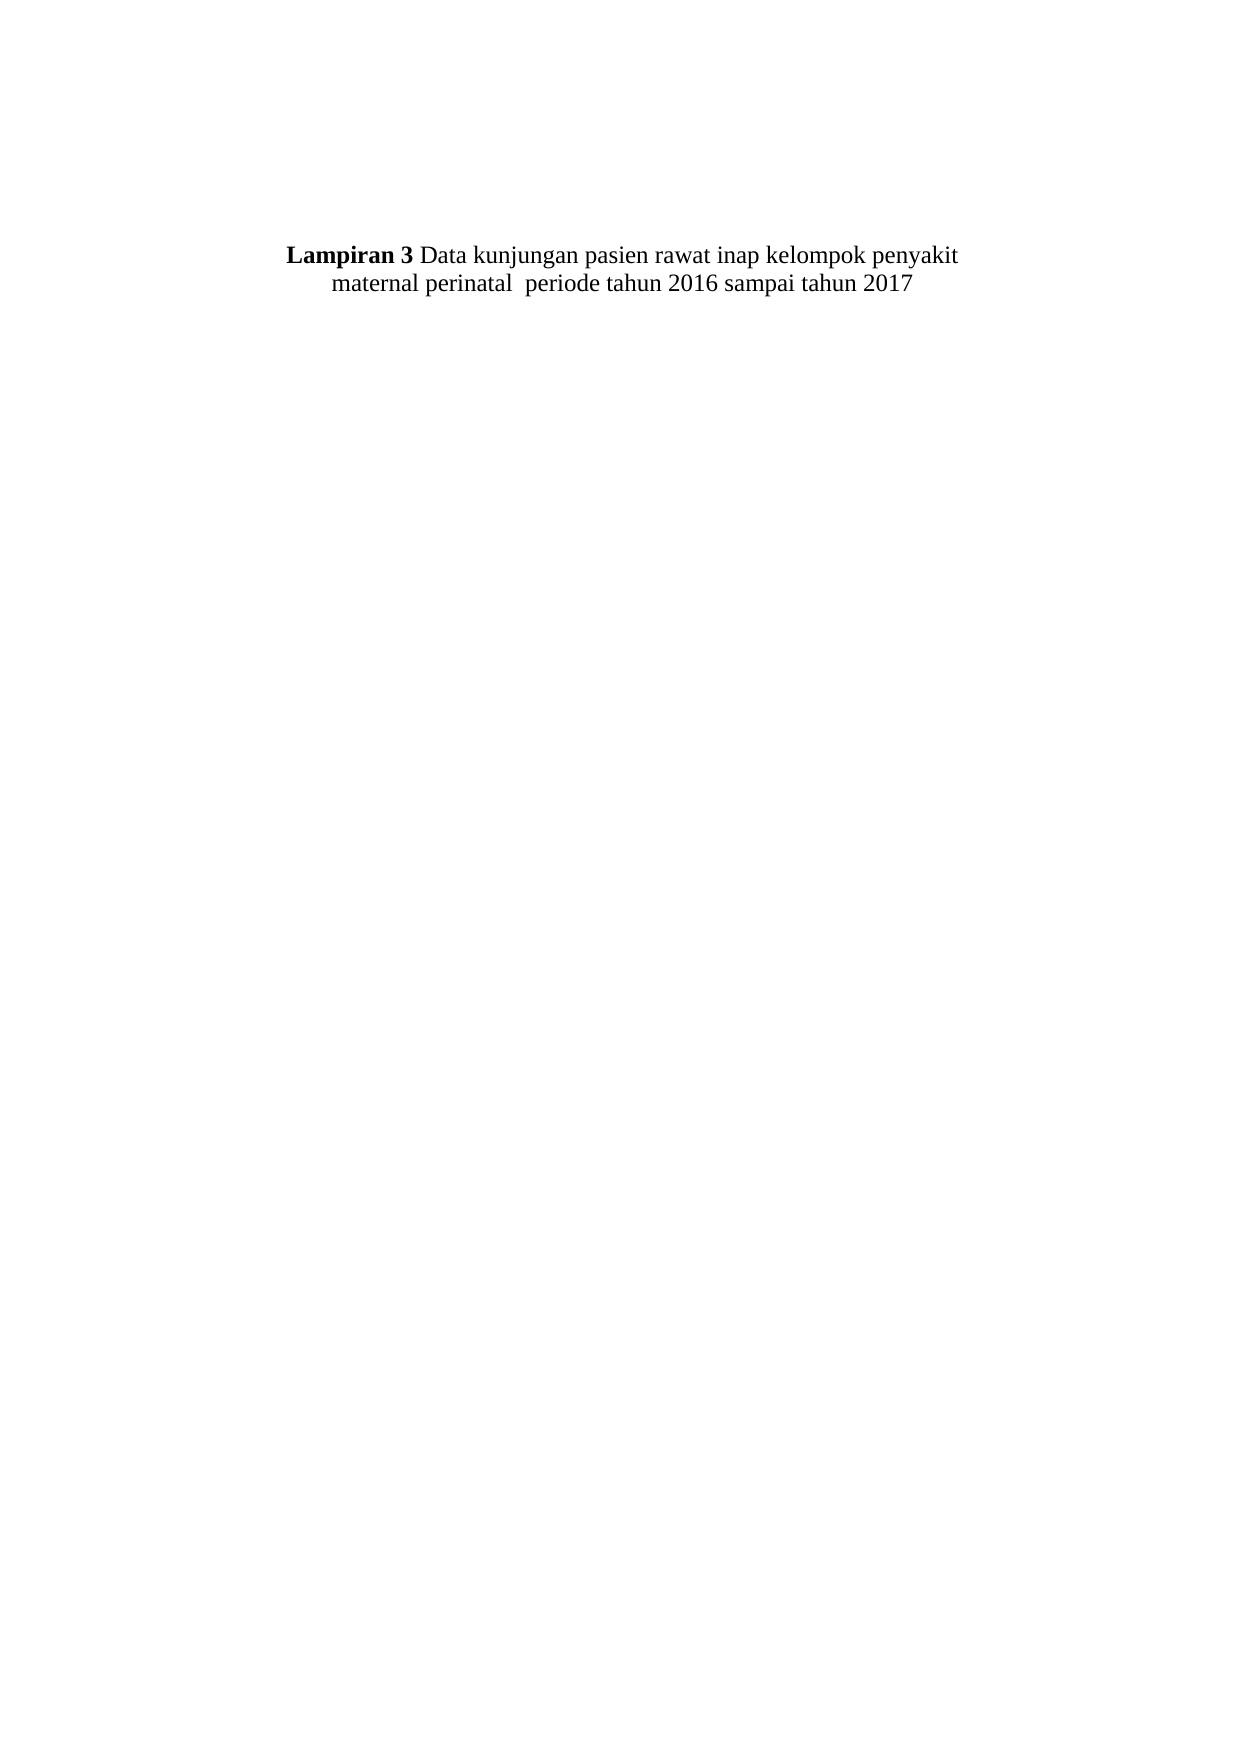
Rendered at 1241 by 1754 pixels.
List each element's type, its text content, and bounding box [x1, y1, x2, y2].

table_header Lampiran 3 Data kunjungan pasien rawat inap kelompok penyakit maternal perinatal periode tahun 2016 sampai tahun 2017 [235, 236, 1010, 297]
